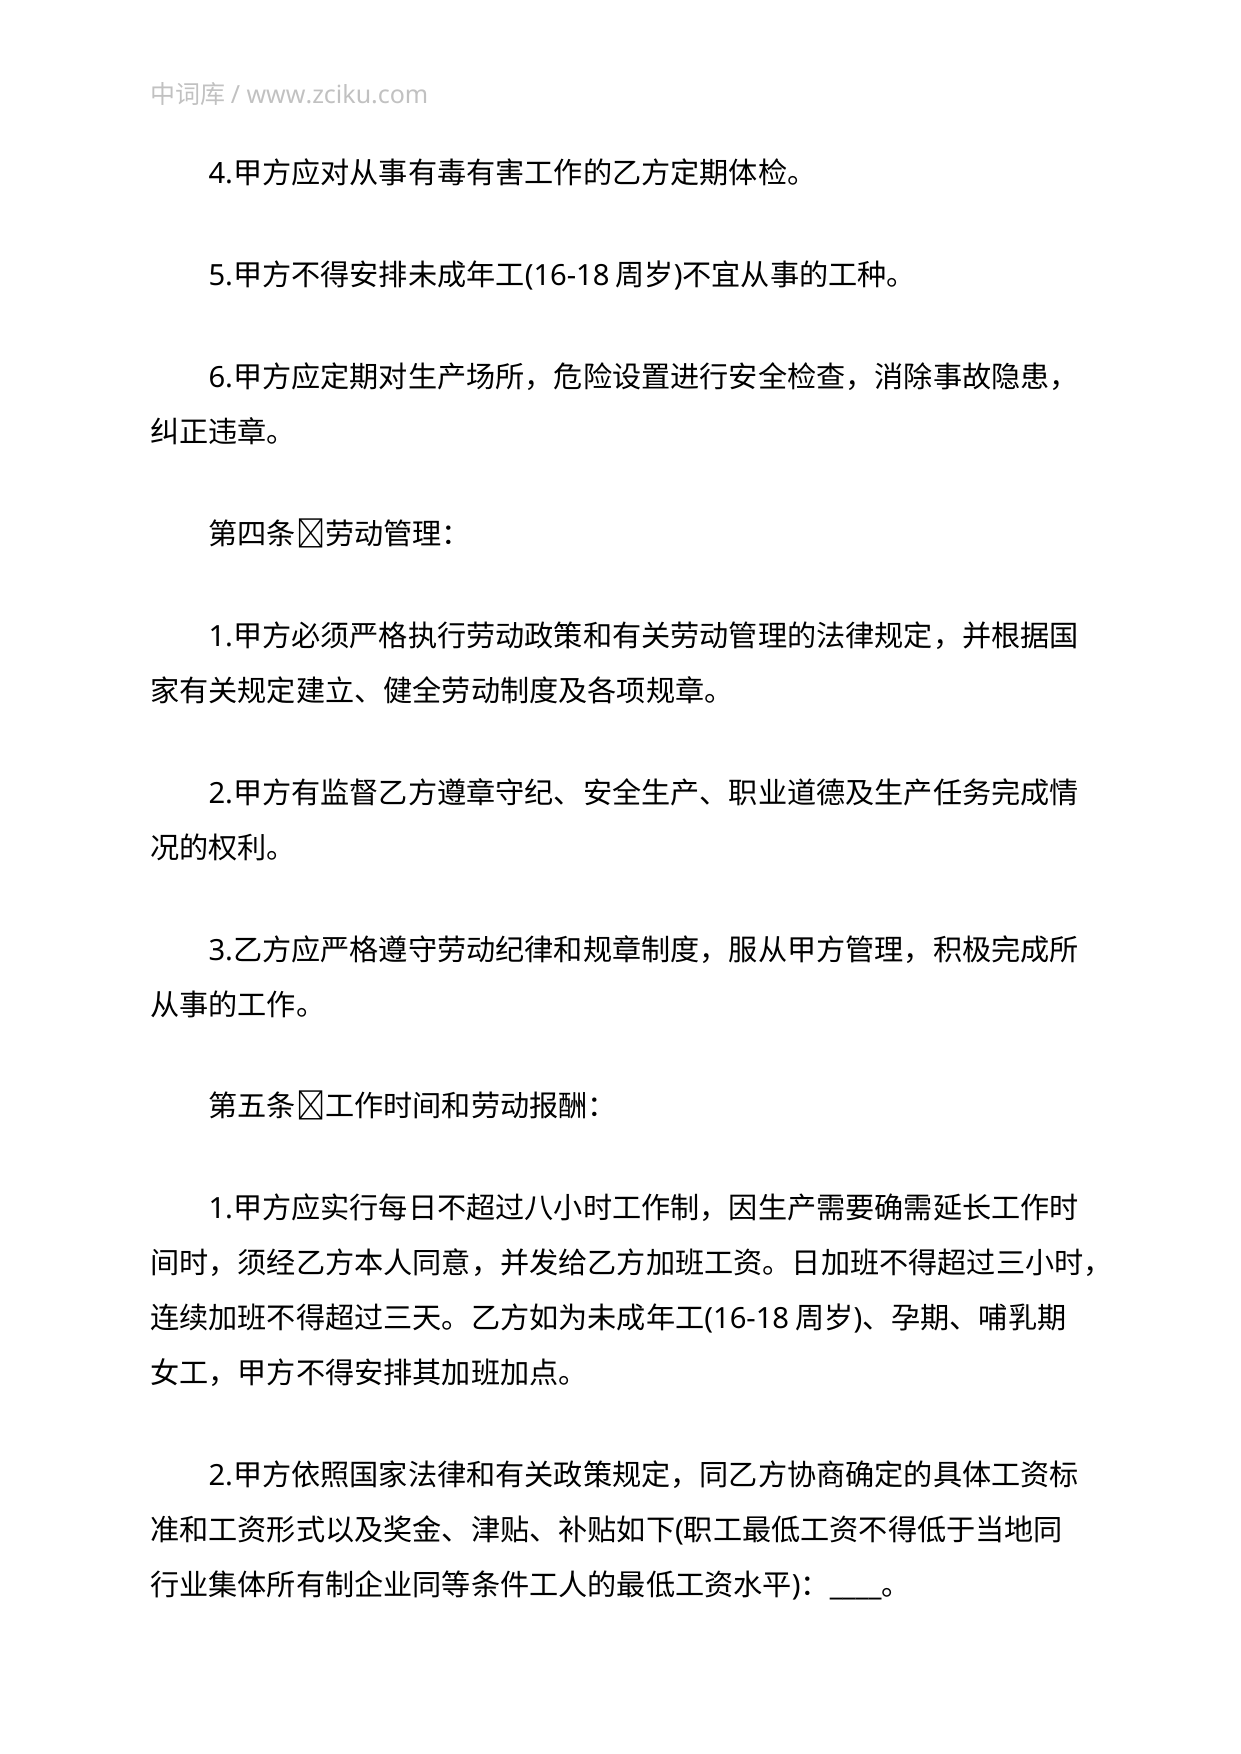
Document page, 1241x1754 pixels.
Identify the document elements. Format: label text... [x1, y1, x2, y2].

text 第五条工作时间和劳动报酬： [150, 1083, 1090, 1125]
text 5.甲方不得安排未成年工(16-18周岁)不宜从事的工种。 [150, 252, 1090, 294]
text 2.甲方有监督乙方遵章守纪、安全生产、职业道德及生产任务完成情况的权利。 [150, 769, 1090, 867]
text 1.甲方应实行每日不超过八小时工作制，因生产需要确需延长工作时间时，须经乙方本人同意，并发给乙方加班工资。日加班不得超过三小时，连续加班不得超过三天。乙方如为未成年工(16-18周岁)、孕期、哺乳期女工，甲方不得安排其加班加点。 [150, 1184, 1090, 1392]
text 1.甲方必须严格执行劳动政策和有关劳动管理的法律规定，并根据国家有关规定建立、健全劳动制度及各项规章。 [150, 612, 1090, 710]
text 第四条劳动管理： [150, 511, 1090, 553]
text 4.甲方应对从事有毒有害工作的乙方定期体检。 [150, 150, 1090, 192]
text 6.甲方应定期对生产场所，危险设置进行安全检查，消除事故隐患，纠正违章。 [150, 354, 1090, 451]
text 2.甲方依照国家法律和有关政策规定，同乙方协商确定的具体工资标准和工资形式以及奖金、津贴、补贴如下(职工最低工资不得低于当地同行业集体所有制企业同等条件工人的最低工资水平)：____。 [150, 1451, 1090, 1604]
text 3.乙方应严格遵守劳动纪律和规章制度，服从甲方管理，积极完成所从事的工作。 [150, 926, 1090, 1023]
